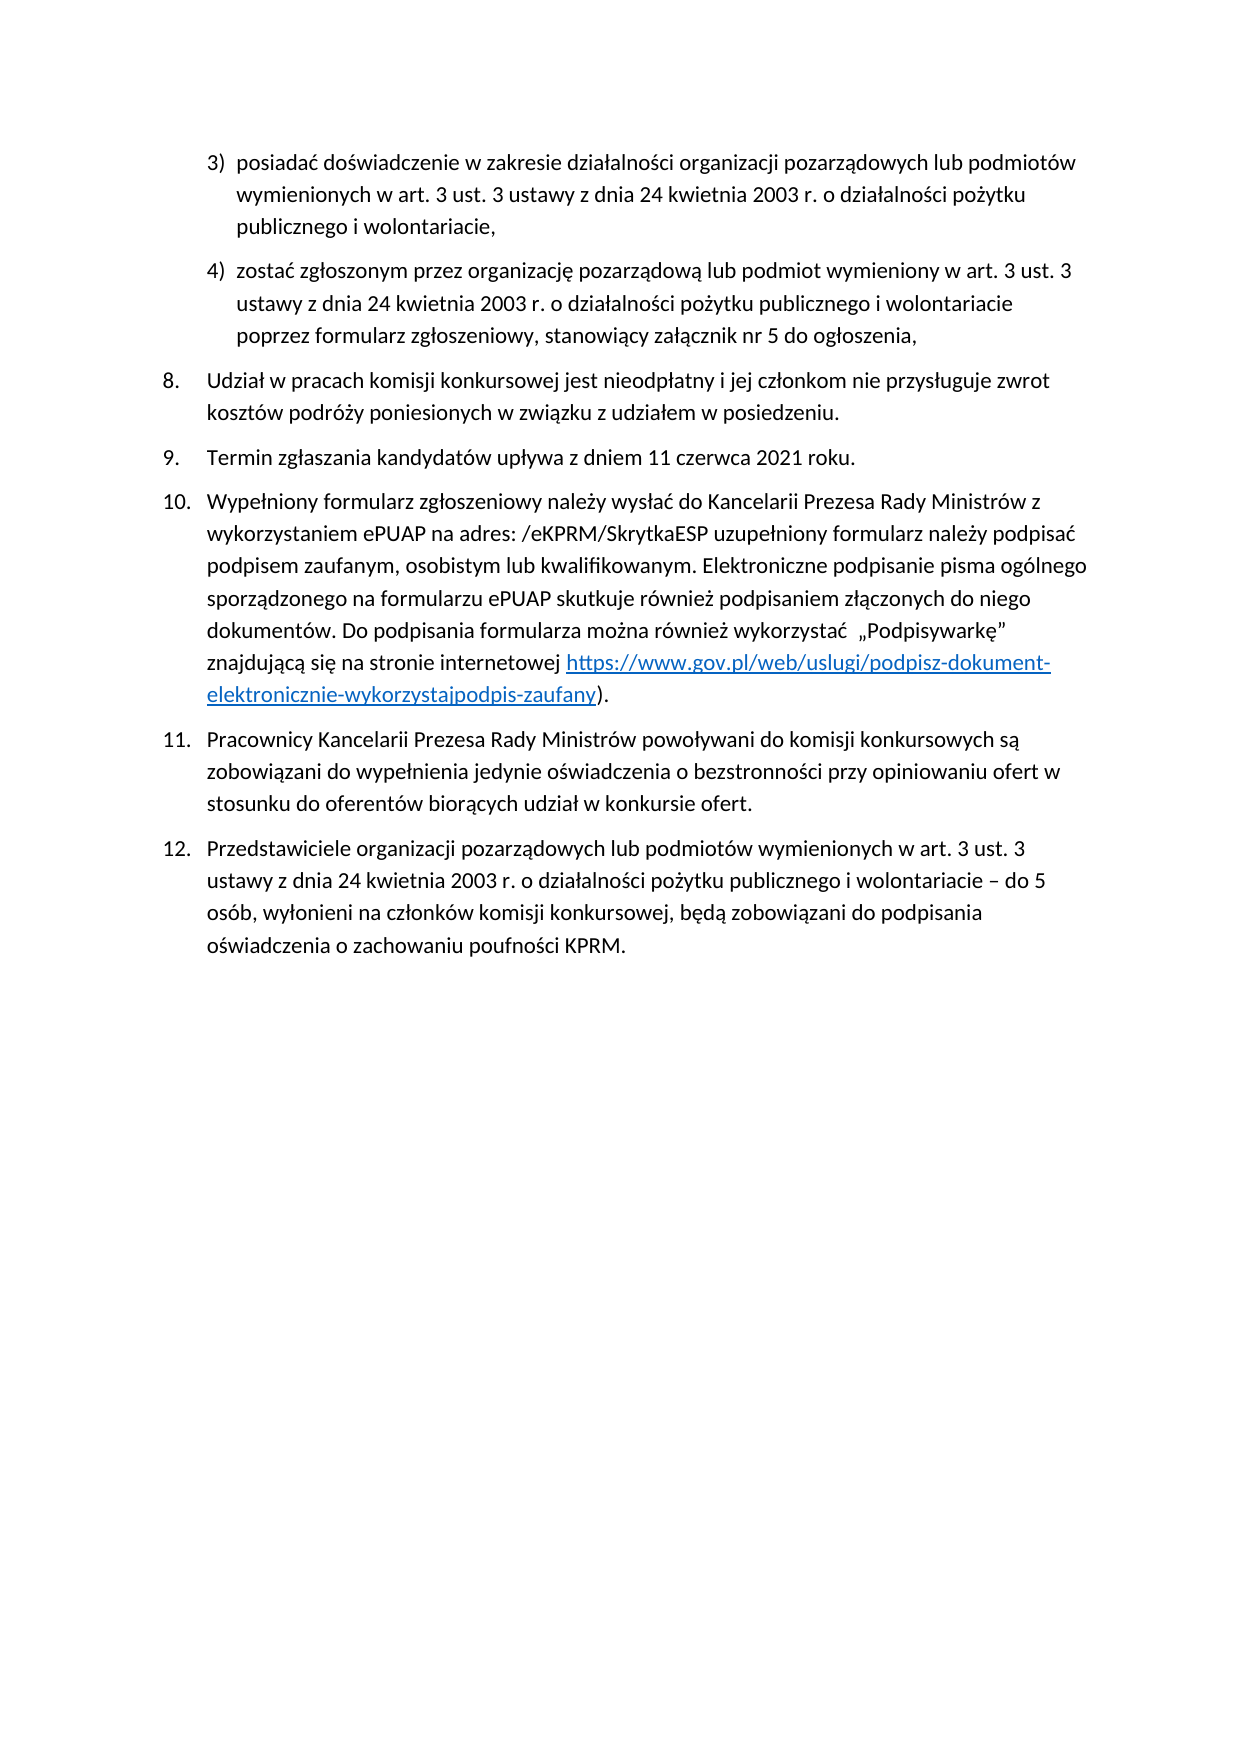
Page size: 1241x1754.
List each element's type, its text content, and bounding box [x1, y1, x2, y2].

list Udział w pracach komisji konkursowej jest nieodpłatny i jej członkom nie przysługuje zwrot kosztów podróży poniesionych w związku z udziałem w posiedzeniu. [162, 366, 1093, 426]
list posiadać doświadczenie w zakresie działalności organizacji pozarządowych lub podmiotów wymienionych w art. 3 ust. 3 ustawy z dnia 24 kwietnia 2003 r. o działalności pożytku publicznego i wolontariacie, [207, 148, 1093, 240]
list Przedstawiciele organizacji pozarządowych lub podmiotów wymienionych w art. 3 ust. 3 ustawy z dnia 24 kwietnia 2003 r. o działalności pożytku publicznego i wolontariacie – do 5 osób, wyłonieni na członków komisji konkursowej, będą zobowiązani do podpisania oświadczenia o zachowaniu poufności KPRM. [162, 834, 1093, 959]
list zostać zgłoszonym przez organizację pozarządową lub podmiot wymieniony w art. 3 ust. 3 ustawy z dnia 24 kwietnia 2003 r. o działalności pożytku publicznego i wolontariacie poprzez formularz zgłoszeniowy, stanowiący załącznik nr 5 do ogłoszenia, [207, 257, 1093, 349]
list Wypełniony formularz zgłoszeniowy należy wysłać do Kancelarii Prezesa Rady Ministrów z wykorzystaniem ePUAP na adres: /eKPRM/SkrytkaESP uzupełniony formularz należy podpisać podpisem zaufanym, osobistym lub kwalifikowanym. Elektroniczne podpisanie pisma ogólnego sporządzonego na formularzu ePUAP skutkuje również podpisaniem złączonych do niego dokumentów. Do podpisania formularza można również wykorzystać „Podpisywarkę” znajdującą się na stronie internetowej https://www.gov.pl/web/uslugi/podpisz-dokument-elektronicznie-wykorzystajpodpis-zaufany). [162, 487, 1093, 708]
list Termin zgłaszania kandydatów upływa z dniem 11 czerwca 2021 roku. [162, 443, 1093, 471]
list Pracownicy Kancelarii Prezesa Rady Ministrów powoływani do komisji konkursowych są zobowiązani do wypełnienia jedynie oświadczenia o bezstronności przy opiniowaniu ofert w stosunku do oferentów biorących udział w konkursie ofert. [162, 725, 1093, 817]
